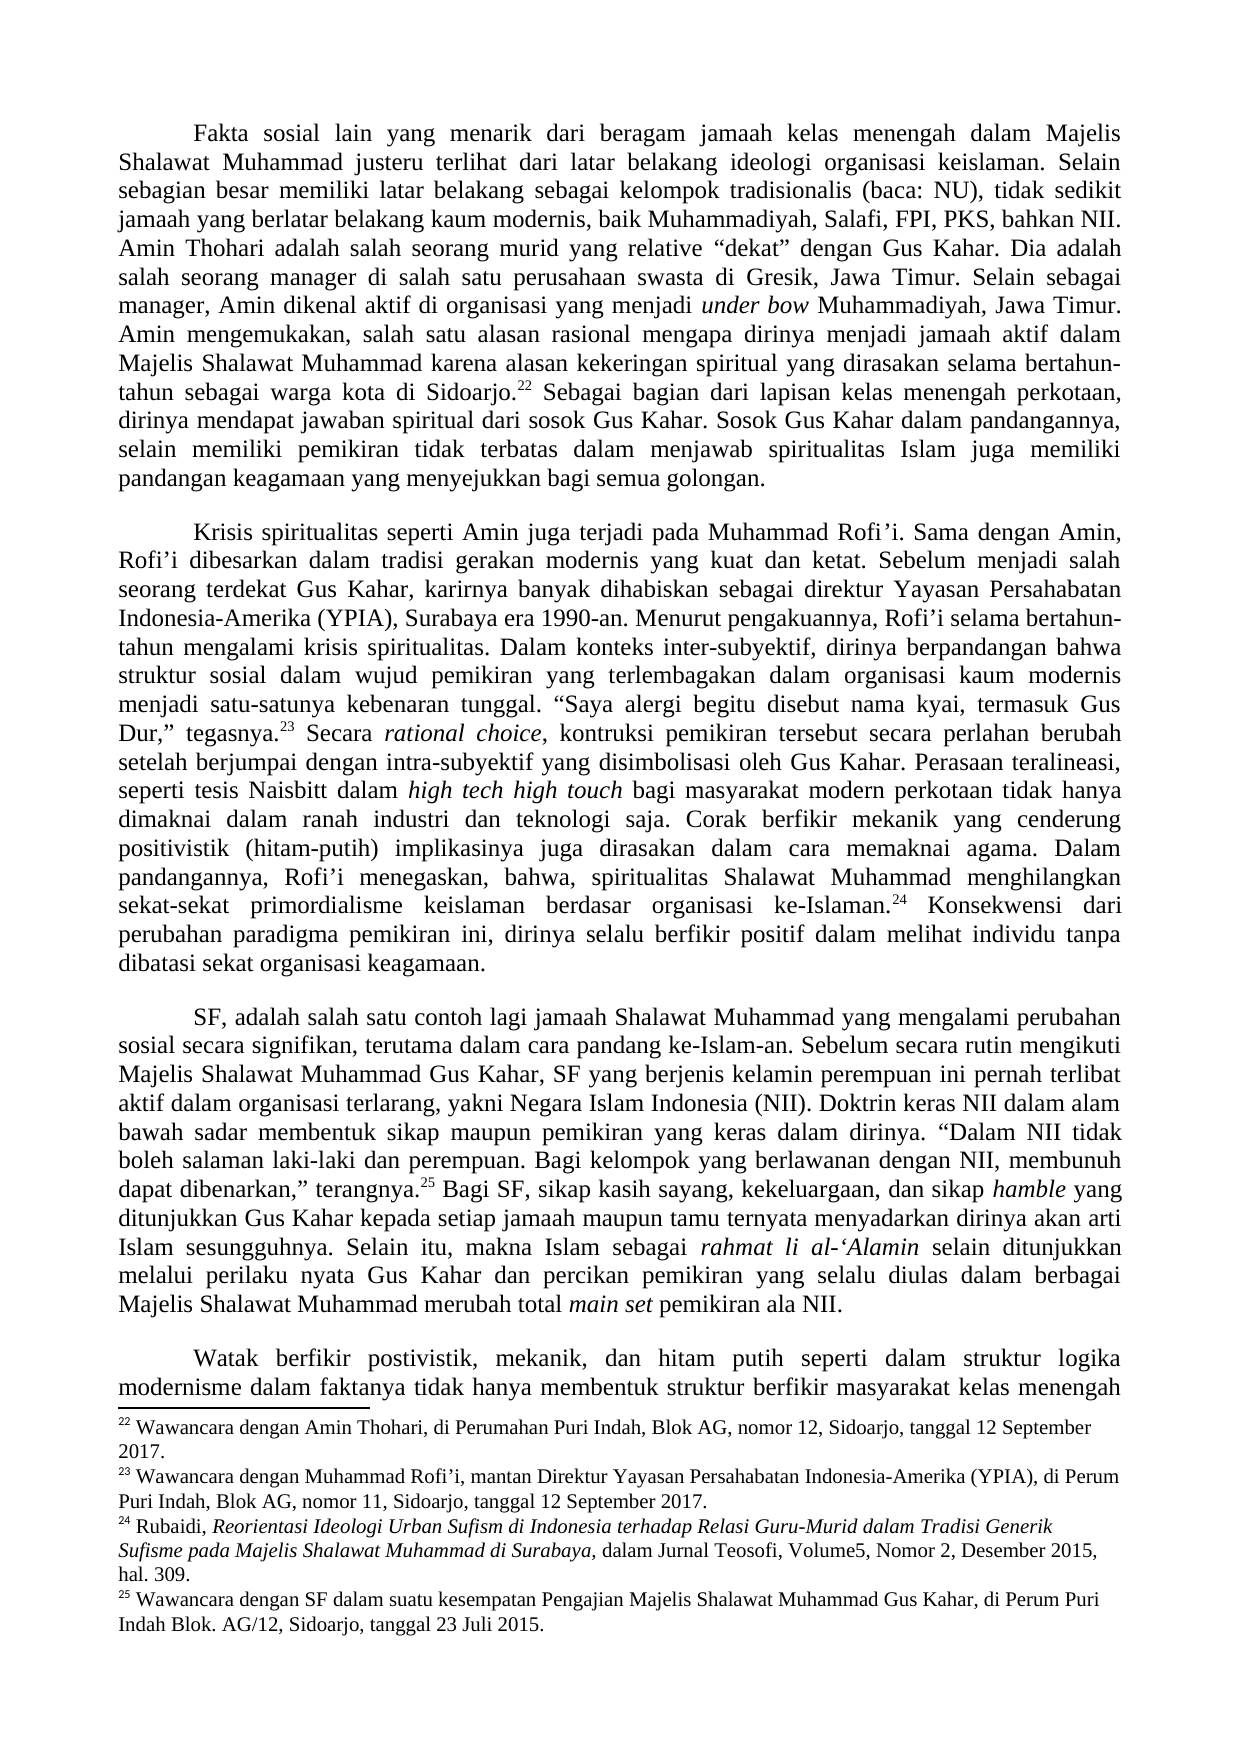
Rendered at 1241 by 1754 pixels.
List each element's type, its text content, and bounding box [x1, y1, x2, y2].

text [118, 1343, 1122, 1401]
text Krisis spiritualitas seperti Amin juga terjadi pada Muhammad Rofi’i. Sama dengan Amin, Rofi’i dibesarkan dalam tradisi gerakan modernis yang kuat dan ketat. Sebelum menjadi salah seorang terdekat Gus Kahar, karirnya banyak dihabiskan sebagai direktur Yayasan Persahabatan Indonesia-Amerika (YPIA), Surabaya era 1990-an. Menurut pengakuannya, Rofi’i selama bertahun-tahun mengalami krisis spiritualitas. Dalam konteks inter-subyektif, dirinya berpandangan bahwa struktur sosial dalam wujud pemikiran yang terlembagakan dalam organisasi kaum modernis menjadi satu-satunya kebenaran tunggal. “Saya alergi begitu disebut nama kyai, termasuk Gus Dur,” tegasnya. Secara rational choice, kontruksi pemikiran tersebut secara perlahan berubah setelah berjumpai dengan intra-subyektif yang disimbolisasi oleh Gus Kahar. Perasaan teralineasi, seperti tesis Naisbitt dalam high tech high touch bagi masyarakat modern perkotaan tidak hanya dimaknai dalam ranah industri dan teknologi saja. Corak berfikir mekanik yang cenderung positivistik (hitam-putih) implikasinya juga dirasakan dalam cara memaknai agama. Dalam pandangannya, Rofi’i menegaskan, bahwa, spiritualitas Shalawat Muhammad menghilangkan sekat-sekat primordialisme keislaman berdasar organisasi ke-Islaman. Konsekwensi dari perubahan paradigma pemikiran ini, dirinya selalu berfikir positif dalam melihat individu tanpa dibatasi sekat organisasi keagamaan. [118, 517, 1122, 977]
text Fakta sosial lain yang menarik dari beragam jamaah kelas menengah dalam Majelis Shalawat Muhammad justeru terlihat dari latar belakang ideologi organisasi keislaman. Selain sebagian besar memiliki latar belakang sebagai kelompok tradisionalis (baca: NU), tidak sedikit jamaah yang berlatar belakang kaum modernis, baik Muhammadiyah, Salafi, FPI, PKS, bahkan NII. Amin Thohari adalah salah seorang murid yang relative “dekat” dengan Gus Kahar. Dia adalah salah seorang manager di salah satu perusahaan swasta di Gresik, Jawa Timur. Selain sebagai manager, Amin dikenal aktif di organisasi yang menjadi under bow Muhammadiyah, Jawa Timur. Amin mengemukakan, salah satu alasan rasional mengapa dirinya menjadi jamaah aktif dalam Majelis Shalawat Muhammad karena alasan kekeringan spiritual yang dirasakan selama bertahun-tahun sebagai warga kota di Sidoarjo. Sebagai bagian dari lapisan kelas menengah perkotaan, dirinya mendapat jawaban spiritual dari sosok Gus Kahar. Sosok Gus Kahar dalam pandangannya, selain memiliki pemikiran tidak terbatas dalam menjawab spiritualitas Islam juga memiliki pandangan keagamaan yang menyejukkan bagi semua golongan. [118, 118, 1122, 492]
text SF, adalah salah satu contoh lagi jamaah Shalawat Muhammad yang mengalami perubahan sosial secara signifikan, terutama dalam cara pandang ke-Islam-an. Sebelum secara rutin mengikuti Majelis Shalawat Muhammad Gus Kahar, SF yang berjenis kelamin perempuan ini pernah terlibat aktif dalam organisasi terlarang, yakni Negara Islam Indonesia (NII). Doktrin keras NII dalam alam bawah sadar membentuk sikap maupun pemikiran yang keras dalam dirinya. “Dalam NII tidak boleh salaman laki-laki dan perempuan. Bagi kelompok yang berlawanan dengan NII, membunuh dapat dibenarkan,” terangnya. Bagi SF, sikap kasih sayang, kekeluargaan, dan sikap hamble yang ditunjukkan Gus Kahar kepada setiap jamaah maupun tamu ternyata menyadarkan dirinya akan arti Islam sesungguhnya. Selain itu, makna Islam sebagai rahmat li al-‘Alamin selain ditunjukkan melalui perilaku nyata Gus Kahar dan percikan pemikiran yang selalu diulas dalam berbagai Majelis Shalawat Muhammad merubah total main set pemikiran ala NII. [118, 1002, 1122, 1318]
